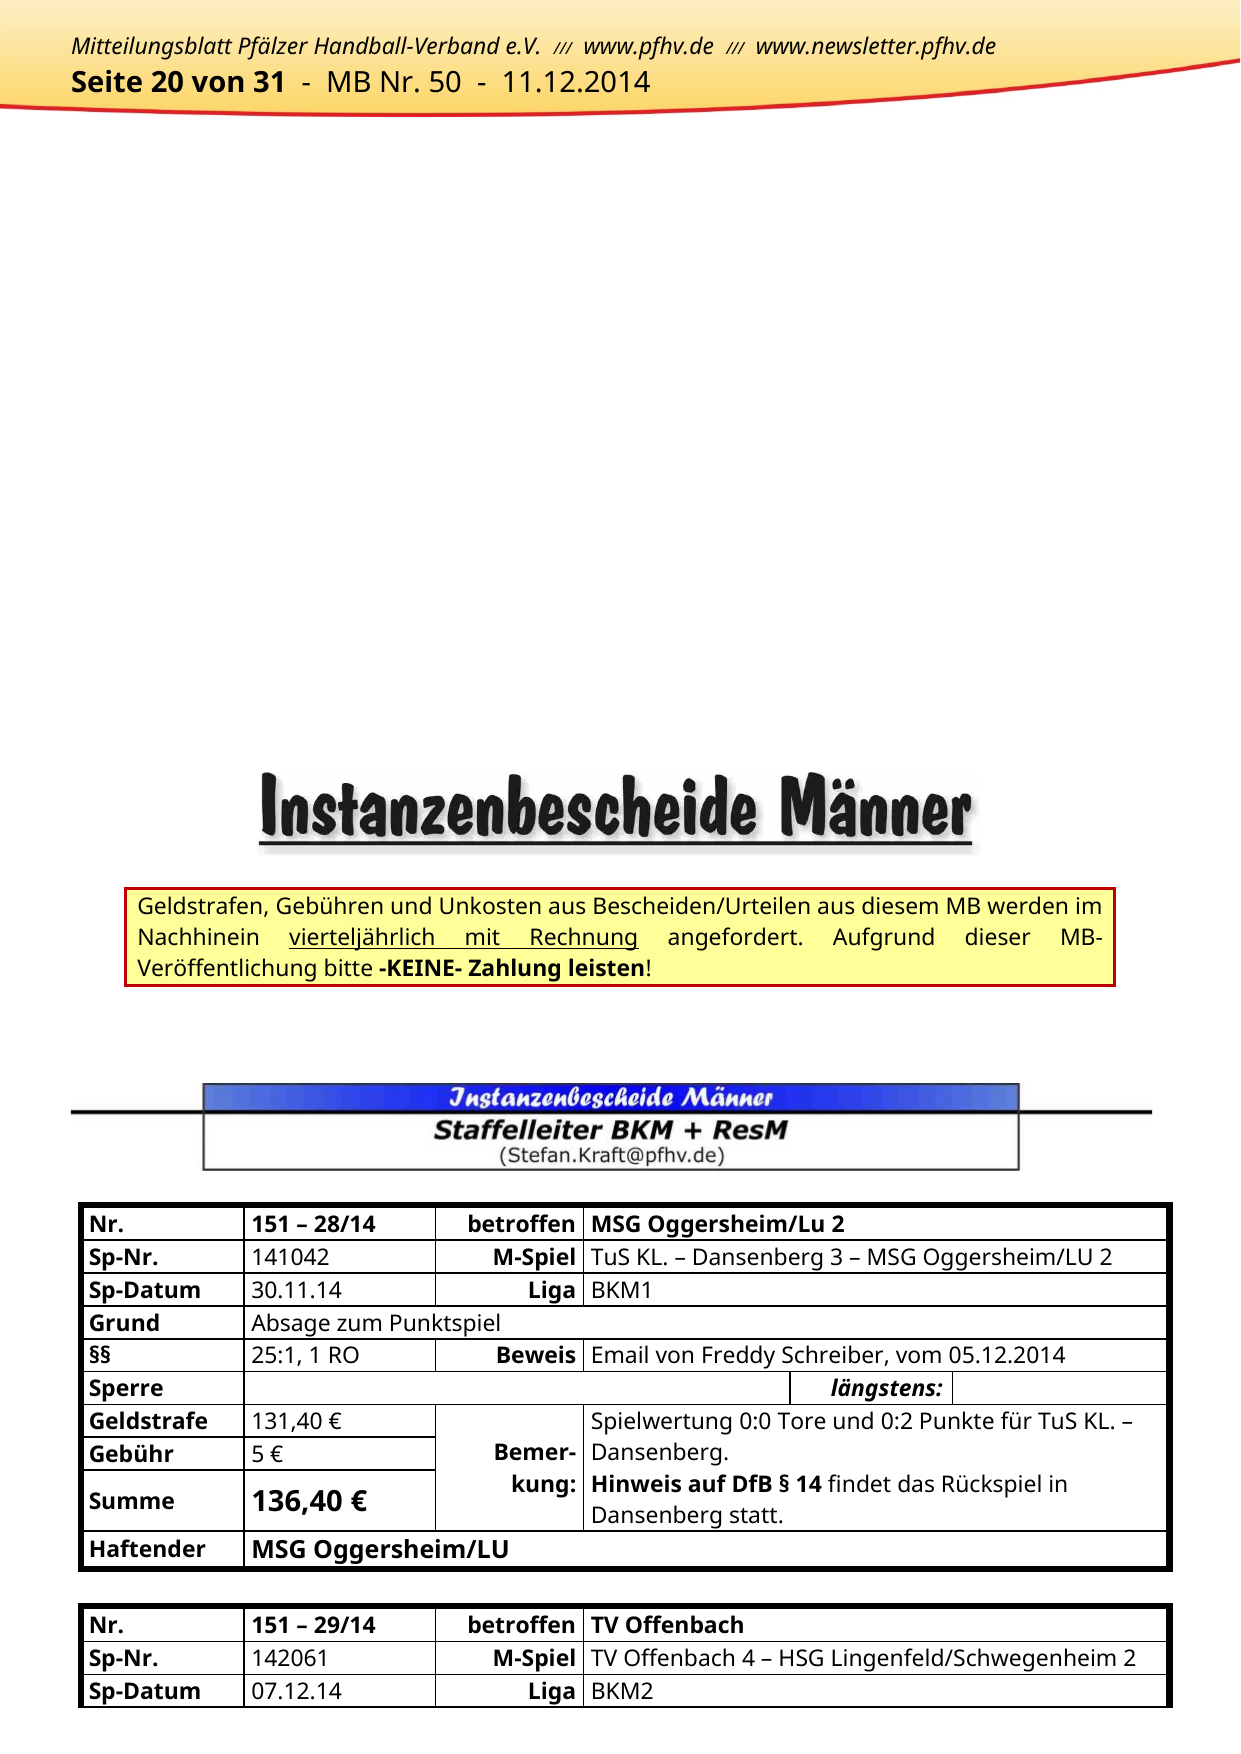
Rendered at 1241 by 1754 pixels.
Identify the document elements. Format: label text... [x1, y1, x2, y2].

table_cell Liga [436, 1675, 583, 1706]
table_cell Grund [84, 1307, 243, 1338]
table_cell Email von Freddy Schreiber, vom 05.12.2014 [584, 1340, 1166, 1371]
table_cell Beweis [436, 1340, 583, 1371]
table_cell 136,40 € [245, 1471, 435, 1530]
table_cell Gebühr [84, 1438, 243, 1469]
table_header betroffen [436, 1208, 583, 1239]
table_header 151 – 29/14 [245, 1609, 435, 1641]
table_cell M-Spiel [436, 1642, 583, 1673]
table_cell 141042 [245, 1241, 435, 1272]
table_cell Haftender [84, 1532, 243, 1566]
table_cell Sp-Nr. [84, 1642, 243, 1673]
table_cell TuS KL. – Dansenberg 3 – MSG Oggersheim/LU 2 [584, 1241, 1166, 1272]
table_header 151 – 28/14 [245, 1208, 435, 1239]
table_cell Liga [436, 1274, 583, 1305]
table_cell Geldstrafe [84, 1405, 243, 1436]
table_cell Absage zum Punktspiel [245, 1307, 1166, 1338]
table_header Nr. [84, 1208, 243, 1239]
table_cell Spielwertung 0:0 Tore und 0:2 Punkte für TuS KL. – Dansenberg. Hinweis auf DfB § 14 findet das Rückspiel in Dansenberg statt. [584, 1405, 1166, 1530]
table_cell 25:1, 1 RO [245, 1340, 435, 1371]
table_header betroffen [436, 1609, 583, 1641]
table_cell 30.11.14 [245, 1274, 435, 1305]
table_cell §§ [84, 1340, 243, 1371]
table_cell BKM2 [584, 1675, 1166, 1706]
picture [70, 1083, 1153, 1171]
picture [0, 0, 1241, 117]
table_cell [245, 1372, 789, 1403]
table_cell Sp-Datum [84, 1675, 243, 1706]
table_cell Bemer-kung: [436, 1405, 583, 1530]
table_cell 142061 [245, 1642, 435, 1673]
table_header Geldstrafen, Gebühren und Unkosten aus Bescheiden/Urteilen aus diesem MB werden im Nachhinein vierteljährlich mit Rechnung angefordert. Aufgrund dieser MB-Veröffentlichung bitte -KEINE- Zahlung leisten! [127, 890, 1113, 984]
table_cell längstens: [791, 1372, 952, 1403]
table_cell Summe [84, 1471, 243, 1530]
table_header TV Offenbach [584, 1609, 1166, 1641]
table_cell TV Offenbach 4 – HSG Lingenfeld/Schwegenheim 2 [584, 1642, 1166, 1673]
table_cell 131,40 € [245, 1405, 435, 1436]
table_header Nr. [84, 1609, 243, 1641]
table_cell MSG Oggersheim/LU [245, 1532, 1166, 1566]
table_cell Sp-Datum [84, 1274, 243, 1305]
table_header MSG Oggersheim/Lu 2 [584, 1208, 1166, 1239]
table_cell 5 € [245, 1438, 435, 1469]
table_cell M-Spiel [436, 1241, 583, 1272]
table_cell [953, 1372, 1166, 1403]
table_cell Sperre [84, 1372, 243, 1403]
table_cell 07.12.14 [245, 1675, 435, 1706]
picture [257, 772, 981, 856]
table_cell BKM1 [584, 1274, 1166, 1305]
table_cell Sp-Nr. [84, 1241, 243, 1272]
